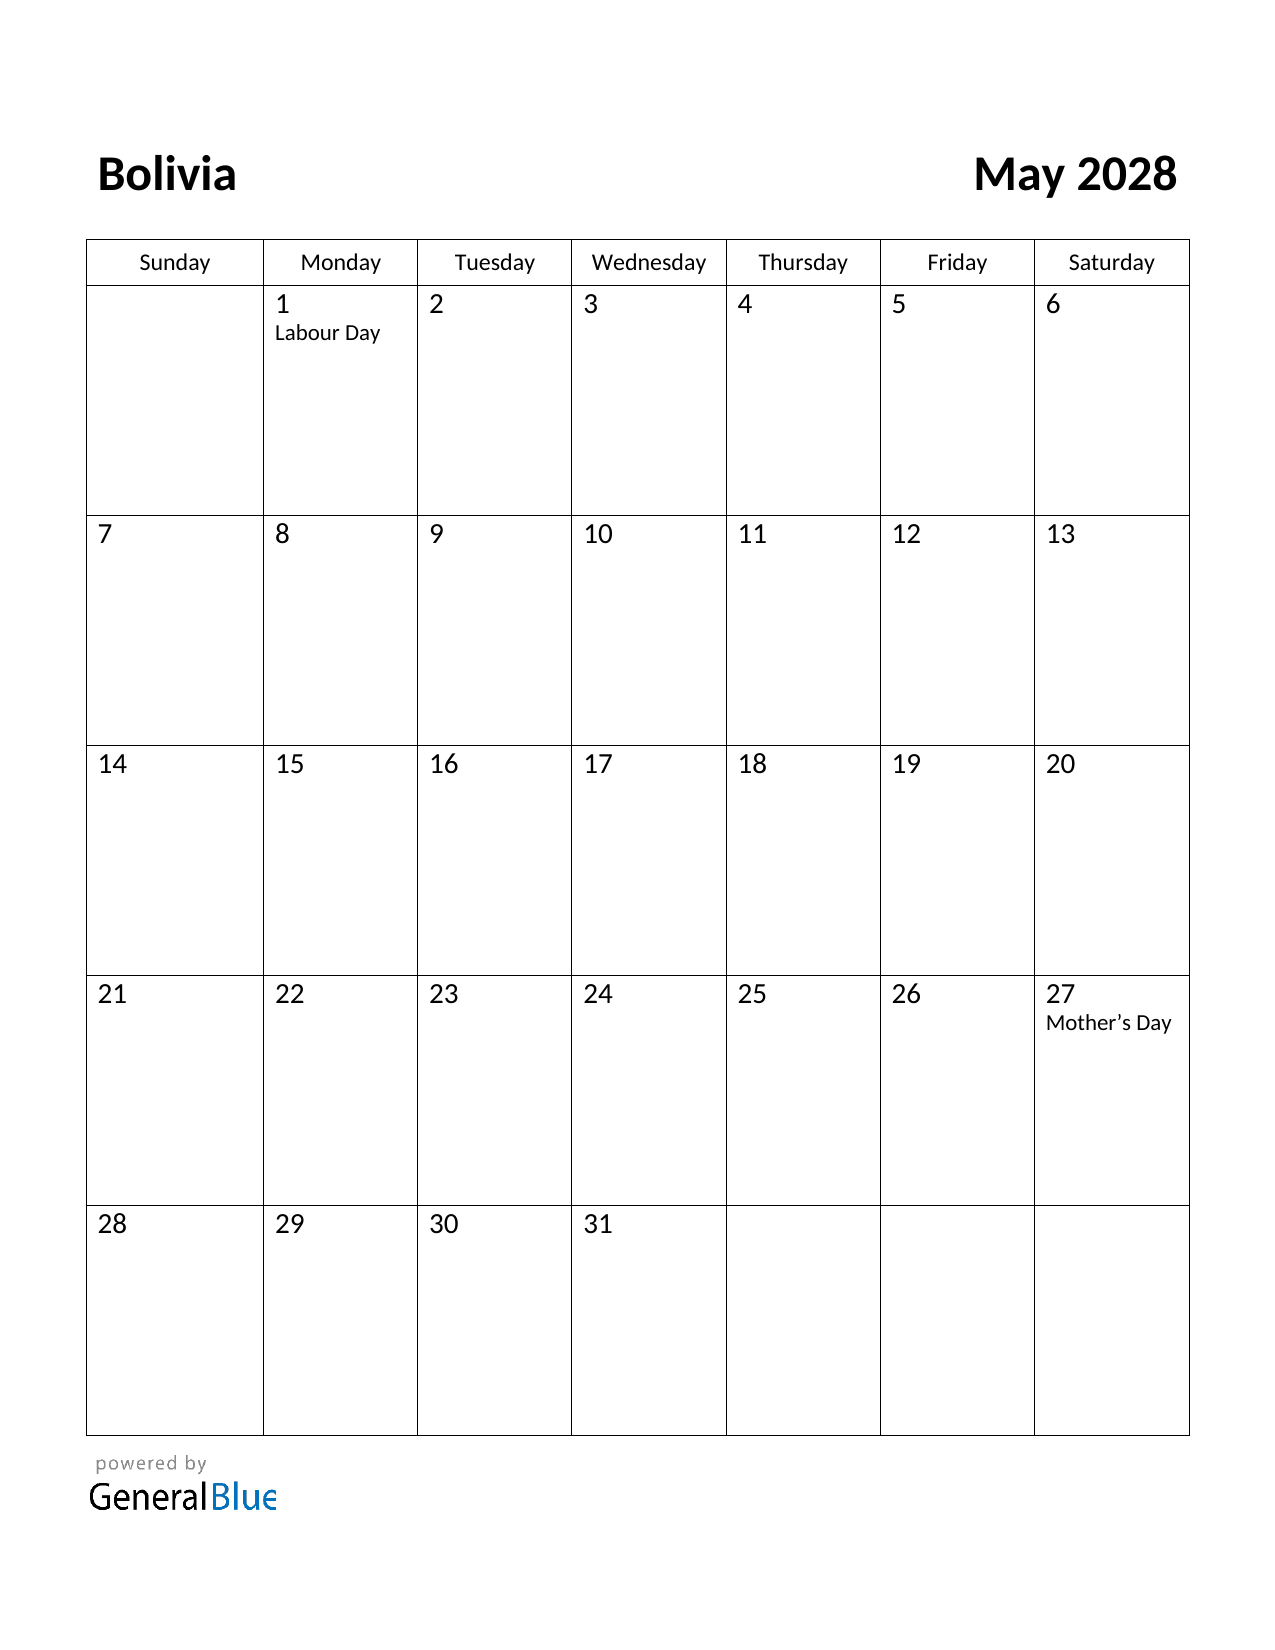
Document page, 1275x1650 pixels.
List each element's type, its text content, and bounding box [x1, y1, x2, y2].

table_cell 17 [572, 746, 726, 778]
table_cell 14 [87, 746, 263, 778]
table_cell Saturday [1035, 240, 1189, 284]
table_cell Labour Day [264, 318, 417, 514]
table_cell 9 [418, 516, 571, 548]
table_cell [881, 778, 1034, 974]
table_cell 20 [1035, 746, 1189, 778]
table_cell 21 [87, 976, 263, 1008]
table_header May 2028 [572, 105, 1189, 239]
table_cell [418, 318, 571, 514]
table_cell [1035, 548, 1189, 744]
table_cell 1 [264, 286, 417, 318]
table_cell Wednesday [572, 240, 726, 284]
table_cell 27 [1035, 976, 1189, 1008]
table_cell [727, 1008, 880, 1204]
table_cell 7 [87, 516, 263, 548]
table_cell [418, 548, 571, 744]
table_cell 31 [572, 1206, 726, 1238]
table_cell [264, 1238, 417, 1434]
table_cell 19 [881, 746, 1034, 778]
table_cell [264, 1008, 417, 1204]
table_cell Sunday [87, 240, 263, 284]
table_cell Friday [881, 240, 1034, 284]
table_cell [881, 548, 1034, 744]
table_cell [87, 548, 263, 744]
table_cell [264, 548, 417, 744]
table_cell [727, 1238, 880, 1434]
table_cell 15 [264, 746, 417, 778]
table_cell 3 [572, 286, 726, 318]
table_cell 28 [87, 1206, 263, 1238]
table_cell 5 [881, 286, 1034, 318]
table_cell 6 [1035, 286, 1189, 318]
table_cell [264, 778, 417, 974]
table_cell 29 [264, 1206, 417, 1238]
table_cell [572, 778, 726, 974]
table_cell [418, 1008, 571, 1204]
table_cell 16 [418, 746, 571, 778]
table_cell [87, 1008, 263, 1204]
table_cell Monday [264, 240, 417, 284]
table_cell [727, 548, 880, 744]
table_cell [881, 1238, 1034, 1434]
table_cell [87, 286, 263, 318]
table_header Bolivia [86, 105, 572, 239]
table_cell [86, 1436, 1189, 1534]
table_cell [1035, 318, 1189, 514]
table_cell 30 [418, 1206, 571, 1238]
table_cell [881, 1206, 1034, 1238]
table_cell 10 [572, 516, 726, 548]
table_cell [1035, 778, 1189, 974]
table_cell 12 [881, 516, 1034, 548]
table_cell [727, 318, 880, 514]
table_cell [87, 318, 263, 514]
table_cell Mother’s Day [1035, 1008, 1189, 1204]
table_cell [418, 778, 571, 974]
table_cell [87, 778, 263, 974]
table_cell 22 [264, 976, 417, 1008]
table_cell 11 [727, 516, 880, 548]
table_cell [572, 318, 726, 514]
picture [88, 1452, 276, 1515]
table_cell [1035, 1238, 1189, 1434]
table_cell [572, 1238, 726, 1434]
table_cell [881, 1008, 1034, 1204]
table_cell 24 [572, 976, 726, 1008]
table_cell [87, 1238, 263, 1434]
table_cell Thursday [727, 240, 880, 284]
table_cell [881, 318, 1034, 514]
table_cell 2 [418, 286, 571, 318]
table_cell 25 [727, 976, 880, 1008]
table_cell [572, 548, 726, 744]
table_cell [418, 1238, 571, 1434]
table_cell 8 [264, 516, 417, 548]
table_cell Tuesday [418, 240, 571, 284]
table_cell [727, 1206, 880, 1238]
table_cell 26 [881, 976, 1034, 1008]
table_cell 13 [1035, 516, 1189, 548]
table_cell 4 [727, 286, 880, 318]
table_cell [572, 1008, 726, 1204]
table_cell 18 [727, 746, 880, 778]
table_cell 23 [418, 976, 571, 1008]
table_cell [1035, 1206, 1189, 1238]
table_cell [727, 778, 880, 974]
